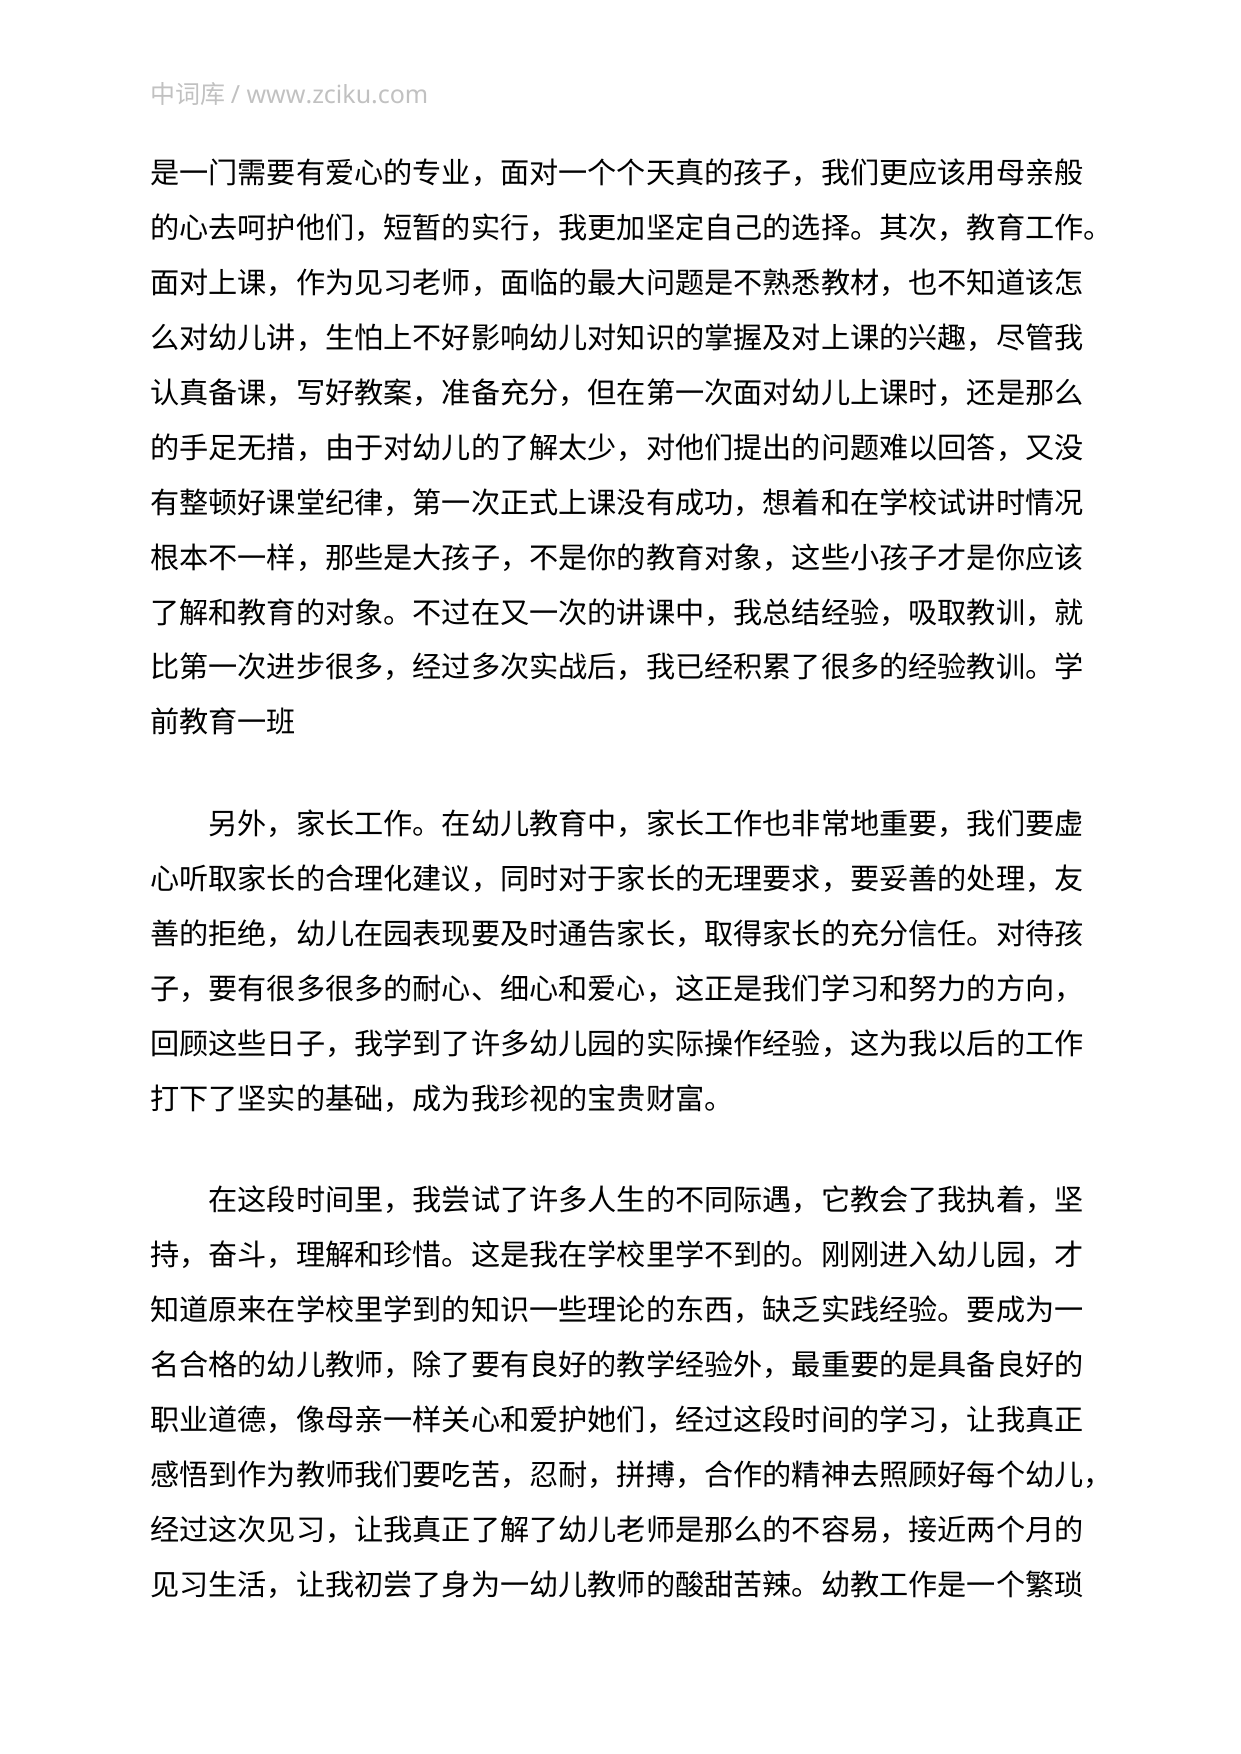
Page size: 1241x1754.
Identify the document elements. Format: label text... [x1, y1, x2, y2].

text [150, 1177, 1090, 1603]
text 另外，家长工作。在幼儿教育中，家长工作也非常地重要，我们要虚心听取家长的合理化建议，同时对于家长的无理要求，要妥善的处理，友善的拒绝，幼儿在园表现要及时通告家长，取得家长的充分信任。对待孩子，要有很多很多的耐心、细心和爱心，这正是我们学习和努力的方向，回顾这些日子，我学到了许多幼儿园的实际操作经验，这为我以后的工作打下了坚实的基础，成为我珍视的宝贵财富。 [150, 801, 1090, 1117]
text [150, 150, 1090, 741]
